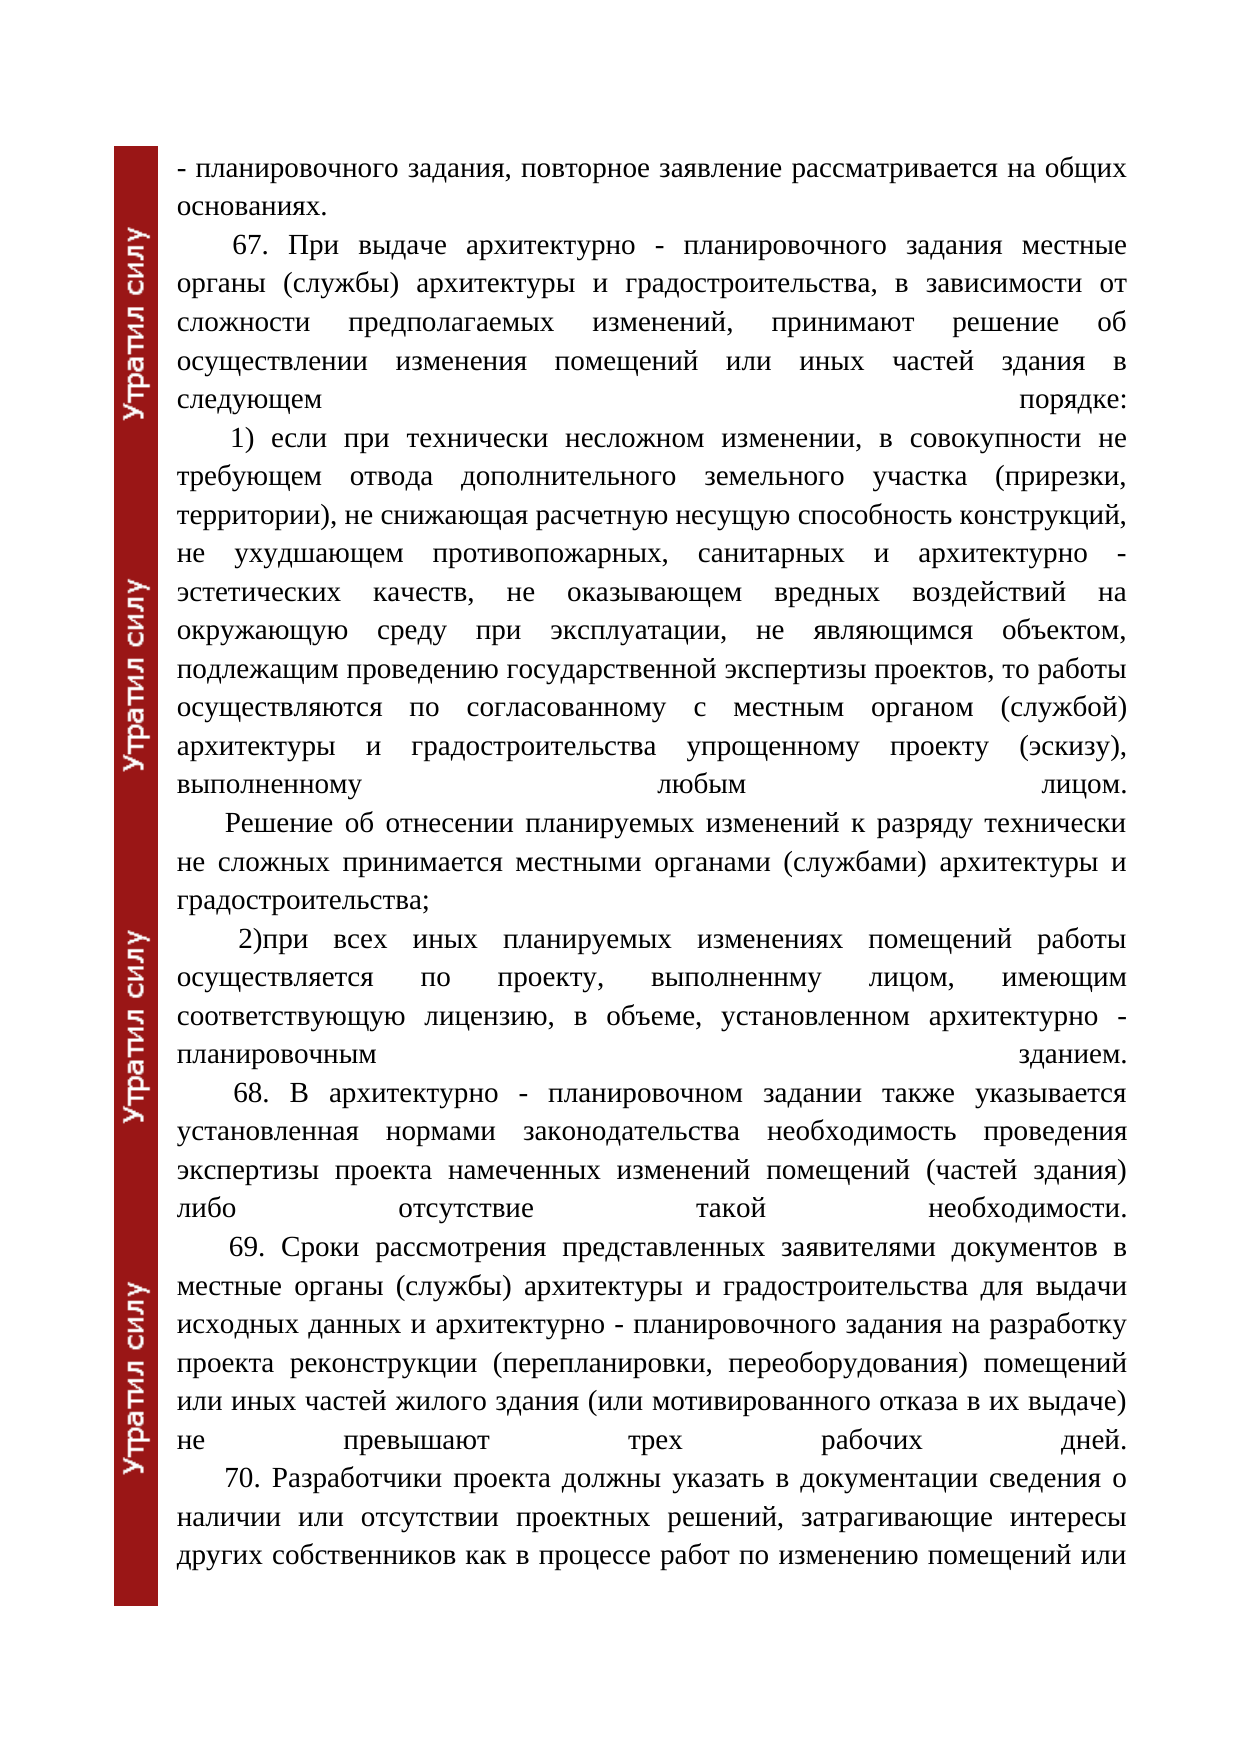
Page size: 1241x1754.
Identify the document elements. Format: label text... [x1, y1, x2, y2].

picture [114, 1571, 158, 1606]
picture [114, 146, 158, 150]
